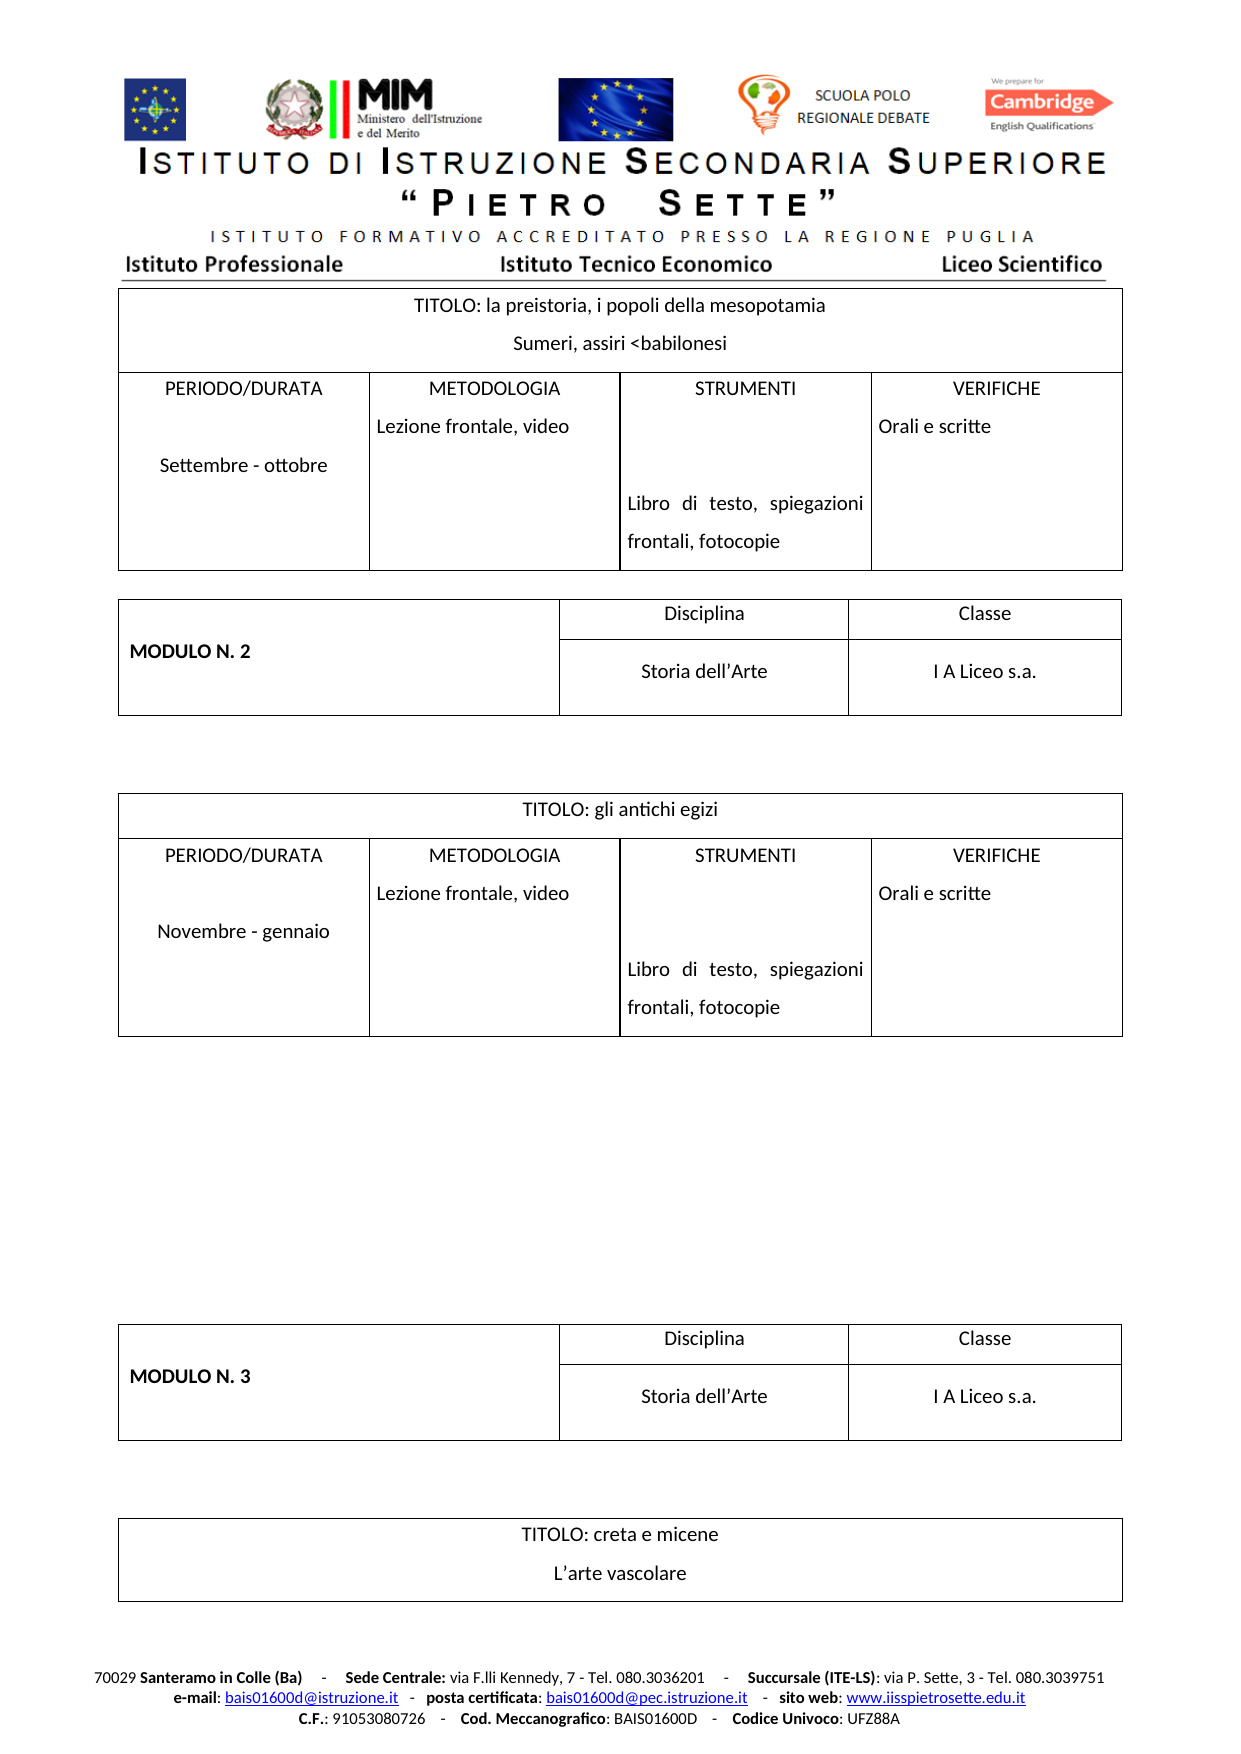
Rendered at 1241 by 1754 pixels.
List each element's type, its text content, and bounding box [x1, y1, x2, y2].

table_cell I A Liceo s.a. [849, 640, 1121, 715]
picture [118, 73, 1123, 288]
table_cell VERIFICHE Orali e scritte [872, 839, 1122, 1036]
table_header Disciplina [560, 600, 848, 639]
table_cell METODOLOGIA Lezione frontale, video [370, 839, 619, 1036]
table_header TITOLO: gli antichi egizi [119, 794, 1122, 838]
table_cell STRUMENTI Libro di testo, spiegazioni frontali, fotocopie [621, 373, 871, 569]
table_header TITOLO: creta e micene L’arte vascolare [119, 1519, 1122, 1601]
table_header Classe [849, 600, 1121, 639]
table_cell PERIODO/DURATA Settembre - ottobre [119, 373, 369, 569]
table_cell Storia dell’Arte [560, 1365, 848, 1440]
table_cell METODOLOGIA Lezione frontale, video [370, 373, 619, 569]
table_header Classe [849, 1325, 1121, 1364]
table_header MODULO N. 3 [119, 1325, 559, 1440]
table_cell VERIFICHE Orali e scritte [872, 373, 1122, 569]
table_cell PERIODO/DURATA Novembre - gennaio [119, 839, 369, 1036]
table_header TITOLO: la preistoria, i popoli della mesopotamia Sumeri, assiri <babilonesi [119, 289, 1122, 372]
table_cell I A Liceo s.a. [849, 1365, 1121, 1440]
table_header Disciplina [560, 1325, 848, 1364]
table_cell Storia dell’Arte [560, 640, 848, 715]
table_header MODULO N. 2 [119, 600, 559, 715]
table_cell STRUMENTI Libro di testo, spiegazioni frontali, fotocopie [621, 839, 871, 1036]
